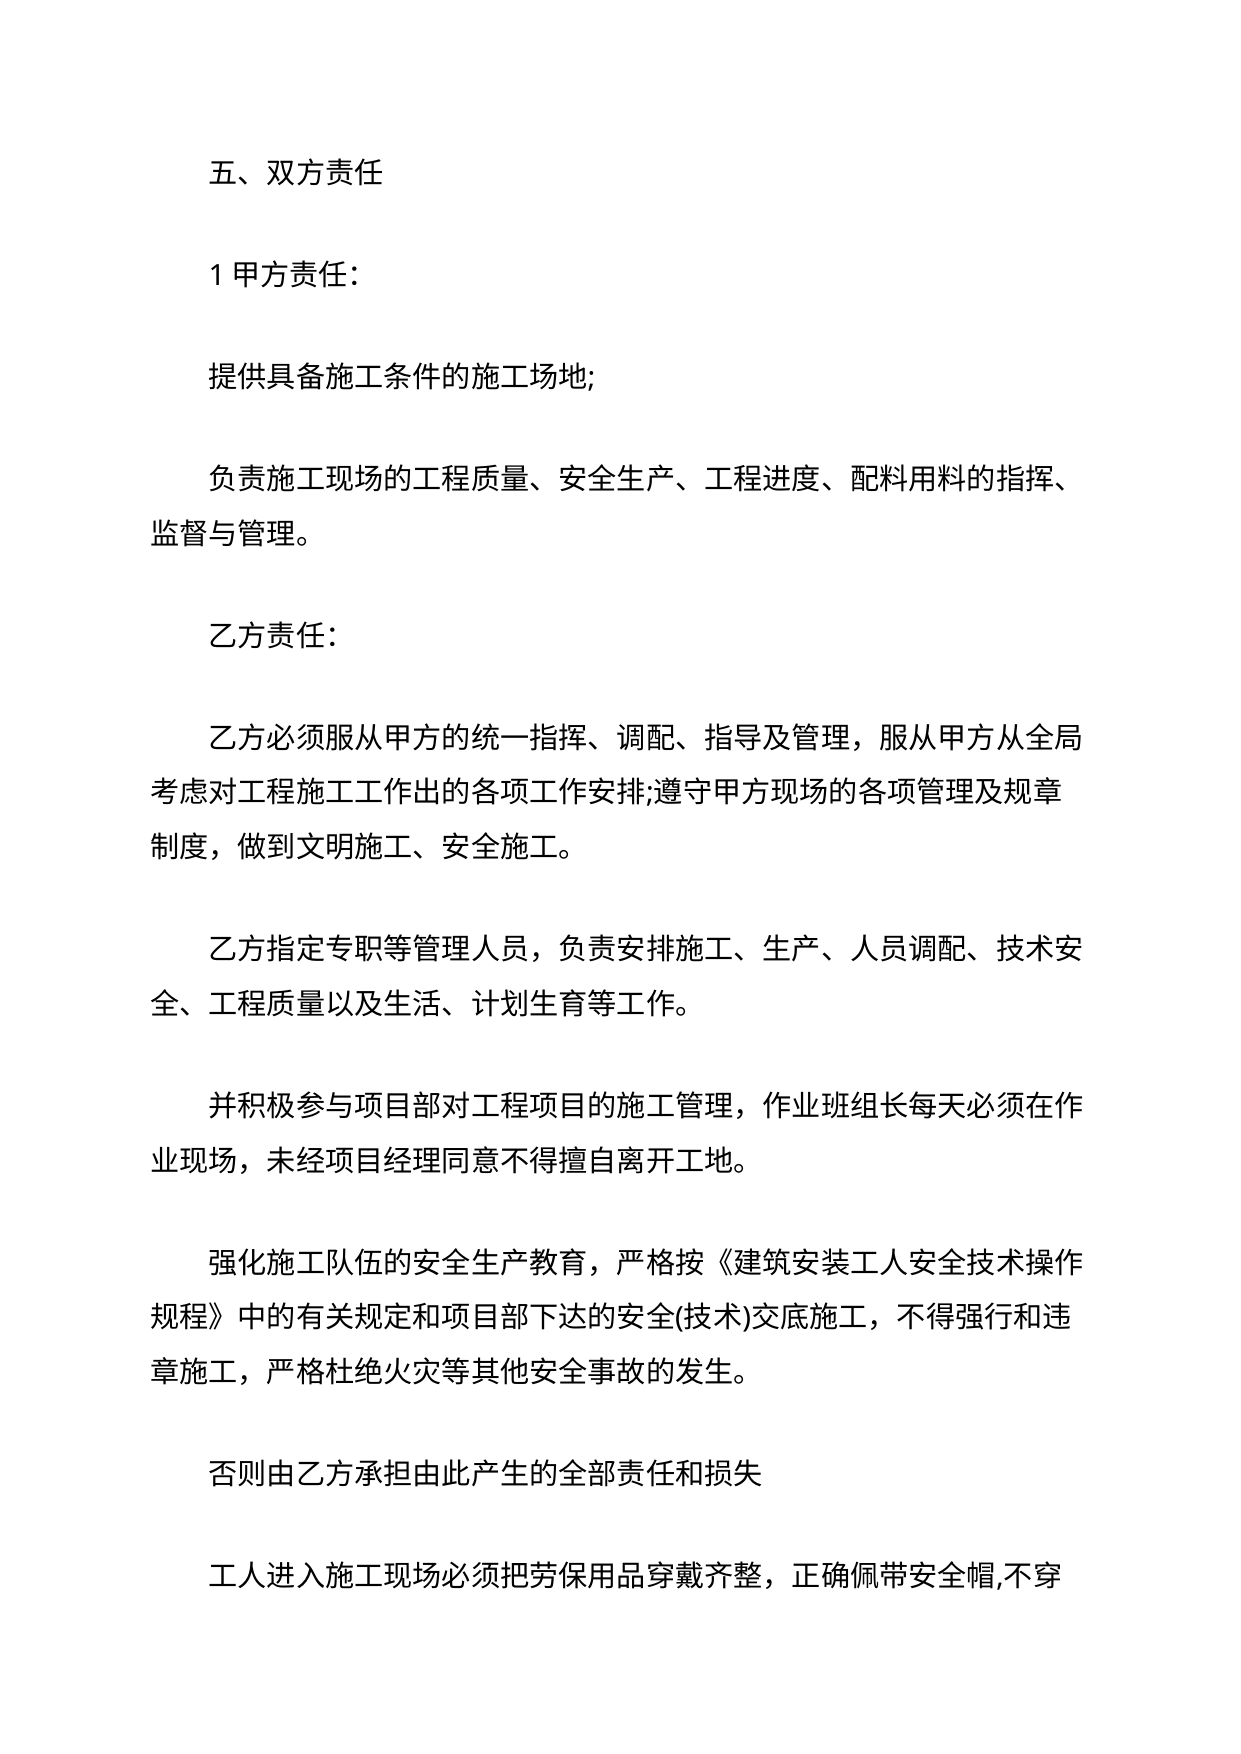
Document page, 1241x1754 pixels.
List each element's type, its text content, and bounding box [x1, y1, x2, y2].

text 强化施工队伍的安全生产教育，严格按《建筑安装工人安全技术操作规程》中的有关规定和项目部下达的安全(技术)交底施工，不得强行和违章施工，严格杜绝火灾等其他安全事故的发生。 [150, 1239, 1090, 1391]
text 乙方指定专职等管理人员，负责安排施工、生产、人员调配、技术安全、工程质量以及生活、计划生育等工作。 [150, 926, 1090, 1023]
text 提供具备施工条件的施工场地; [150, 354, 1090, 396]
text 负责施工现场的工程质量、安全生产、工程进度、配料用料的指挥、监督与管理。 [150, 456, 1090, 553]
text 五、双方责任 [150, 150, 1090, 192]
text 并积极参与项目部对工程项目的施工管理，作业班组长每天必须在作业现场，未经项目经理同意不得擅自离开工地。 [150, 1082, 1090, 1180]
text 乙方责任： [150, 612, 1090, 655]
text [150, 1553, 1090, 1595]
text 1甲方责任： [150, 252, 1090, 294]
text 乙方必须服从甲方的统一指挥、调配、指导及管理，服从甲方从全局考虑对工程施工工作出的各项工作安排;遵守甲方现场的各项管理及规章制度，做到文明施工、安全施工。 [150, 714, 1090, 866]
text 否则由乙方承担由此产生的全部责任和损失 [150, 1451, 1090, 1493]
